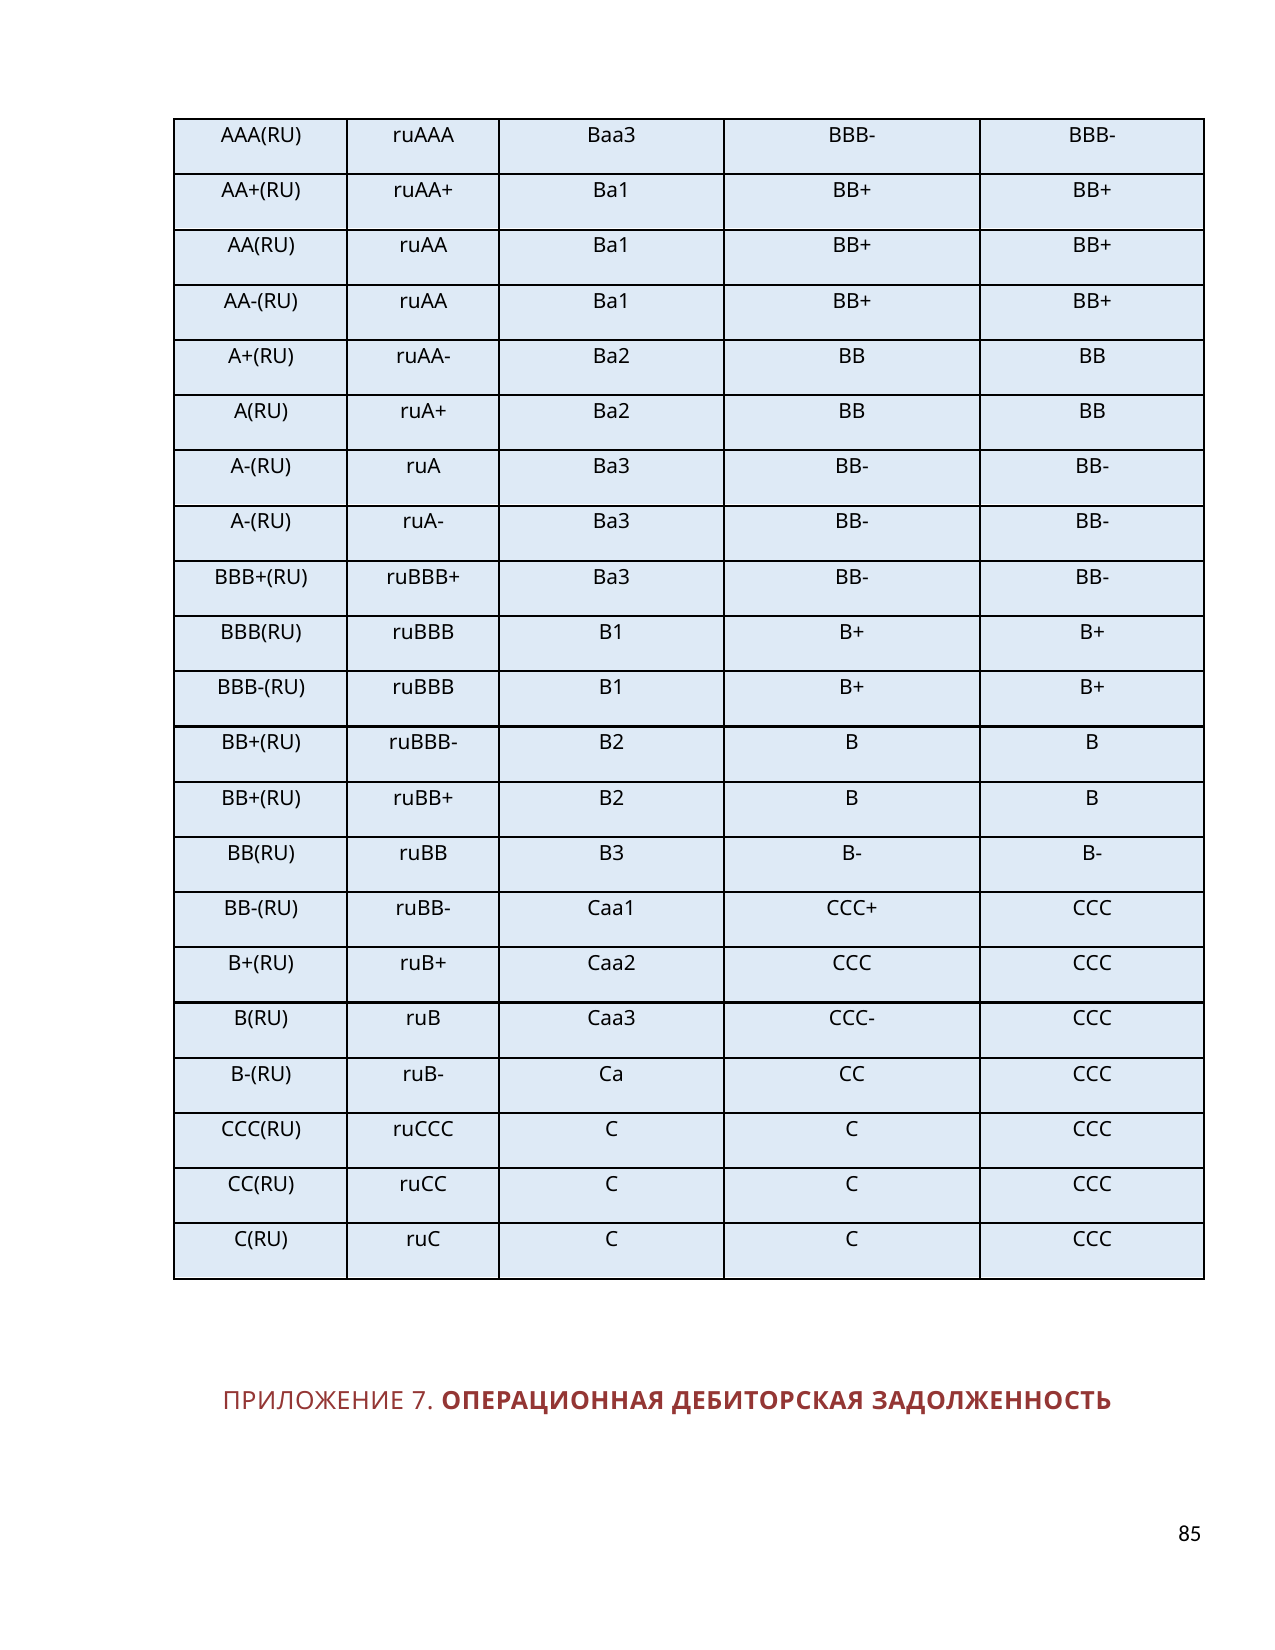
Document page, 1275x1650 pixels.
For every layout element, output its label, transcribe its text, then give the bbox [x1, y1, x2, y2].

table_cell ruAAA [348, 120, 498, 173]
subtitle Приложение 7. ОПЕРАЦИОННАЯ ДЕБИТОРСКАЯ ЗАДОЛЖЕННОСТЬ [222, 1382, 1201, 1416]
table_cell B+ [725, 617, 979, 670]
table_cell Ba3 [500, 451, 723, 504]
table_cell CCC [981, 1059, 1203, 1112]
table_cell С [725, 1114, 979, 1167]
table_cell ruB [348, 1004, 498, 1057]
table_cell Саа3 [500, 1004, 723, 1057]
table_cell Ba3 [500, 507, 723, 560]
table_cell ruC [348, 1224, 498, 1277]
table_cell CCC [981, 893, 1203, 946]
table_cell ruAA [348, 286, 498, 339]
table_cell BB [725, 341, 979, 394]
table_cell Ba1 [500, 175, 723, 228]
table_cell ruBBB+ [348, 562, 498, 615]
table_cell AAA(RU) [175, 120, 346, 173]
table_cell B1 [500, 672, 723, 725]
table_cell BBB(RU) [175, 617, 346, 670]
table_cell BB- [981, 507, 1203, 560]
table_cell Саа2 [500, 948, 723, 1001]
table_cell B- [981, 838, 1203, 891]
table_cell BB+ [981, 175, 1203, 228]
table_cell AA+(RU) [175, 175, 346, 228]
table_cell BB+ [981, 286, 1203, 339]
table_cell C [500, 1114, 723, 1167]
table_cell ruBBB [348, 617, 498, 670]
table_cell ruAA- [348, 341, 498, 394]
table_cell CCC [981, 1004, 1203, 1057]
table_cell BBB-(RU) [175, 672, 346, 725]
table_cell ruAA [348, 231, 498, 284]
table_cell BB- [725, 507, 979, 560]
table_cell ruBB- [348, 893, 498, 946]
table_cell B+ [725, 672, 979, 725]
table_cell BB+(RU) [175, 783, 346, 836]
table_cell B [725, 728, 979, 781]
table_cell B+ [981, 672, 1203, 725]
table_cell BB- [981, 451, 1203, 504]
table_cell B3 [500, 838, 723, 891]
table_cell B- [725, 838, 979, 891]
table_cell B2 [500, 783, 723, 836]
table_cell С [725, 1224, 979, 1277]
table_cell B-(RU) [175, 1059, 346, 1112]
table_cell BBB- [725, 120, 979, 173]
table_cell Ca [500, 1059, 723, 1112]
table_cell C [500, 1169, 723, 1222]
table_cell ruBBB [348, 672, 498, 725]
table_cell Ва3 [500, 562, 723, 615]
table_cell BBB- [981, 120, 1203, 173]
table_cell ruAA+ [348, 175, 498, 228]
table_cell Baa3 [500, 120, 723, 173]
table_cell CCC+ [725, 893, 979, 946]
table_cell BB-(RU) [175, 893, 346, 946]
table_cell BB(RU) [175, 838, 346, 891]
table_cell ruBB [348, 838, 498, 891]
table_cell CCC [981, 1169, 1203, 1222]
table_cell B [725, 783, 979, 836]
table_cell BB [981, 396, 1203, 449]
table_cell ruA- [348, 507, 498, 560]
table_cell BBB+(RU) [175, 562, 346, 615]
table_cell B+ [981, 617, 1203, 670]
table_cell CCC [725, 948, 979, 1001]
table_cell BB+ [725, 286, 979, 339]
table_cell CCC [981, 1224, 1203, 1277]
table_cell ruB- [348, 1059, 498, 1112]
table_cell Ba2 [500, 341, 723, 394]
table_cell ruBB+ [348, 783, 498, 836]
table_cell ВВ- [725, 562, 979, 615]
table_cell CCC [981, 1114, 1203, 1167]
table_cell B+(RU) [175, 948, 346, 1001]
table_cell BB+(RU) [175, 728, 346, 781]
table_cell AA(RU) [175, 231, 346, 284]
table_cell BB+ [725, 175, 979, 228]
table_cell ruA+ [348, 396, 498, 449]
table_cell Ba1 [500, 286, 723, 339]
table_cell B2 [500, 728, 723, 781]
table_cell C [500, 1224, 723, 1277]
table_cell Ba1 [500, 231, 723, 284]
table_cell B1 [500, 617, 723, 670]
table_cell A-(RU) [175, 451, 346, 504]
table_cell C(RU) [175, 1224, 346, 1277]
table_cell B(RU) [175, 1004, 346, 1057]
table_cell A-(RU) [175, 507, 346, 560]
table_cell Ba2 [500, 396, 723, 449]
table_cell С [725, 1169, 979, 1222]
table_cell CC(RU) [175, 1169, 346, 1222]
table_cell ВВ- [981, 562, 1203, 615]
table_cell ruBBВ- [348, 728, 498, 781]
table_cell CCC [981, 948, 1203, 1001]
table_cell CC [725, 1059, 979, 1112]
table_cell BB [981, 341, 1203, 394]
table_cell B [981, 783, 1203, 836]
table_cell BB+ [981, 231, 1203, 284]
table_cell ruCC [348, 1169, 498, 1222]
table_cell BB [725, 396, 979, 449]
table_cell CCC- [725, 1004, 979, 1057]
table_cell AA-(RU) [175, 286, 346, 339]
table_cell ruA [348, 451, 498, 504]
table_cell A+(RU) [175, 341, 346, 394]
table_cell CCC(RU) [175, 1114, 346, 1167]
table_cell ruB+ [348, 948, 498, 1001]
table_cell ruCCC [348, 1114, 498, 1167]
table_cell Саа1 [500, 893, 723, 946]
table_cell A(RU) [175, 396, 346, 449]
table_cell BB+ [725, 231, 979, 284]
table_cell BB- [725, 451, 979, 504]
table_cell B [981, 728, 1203, 781]
